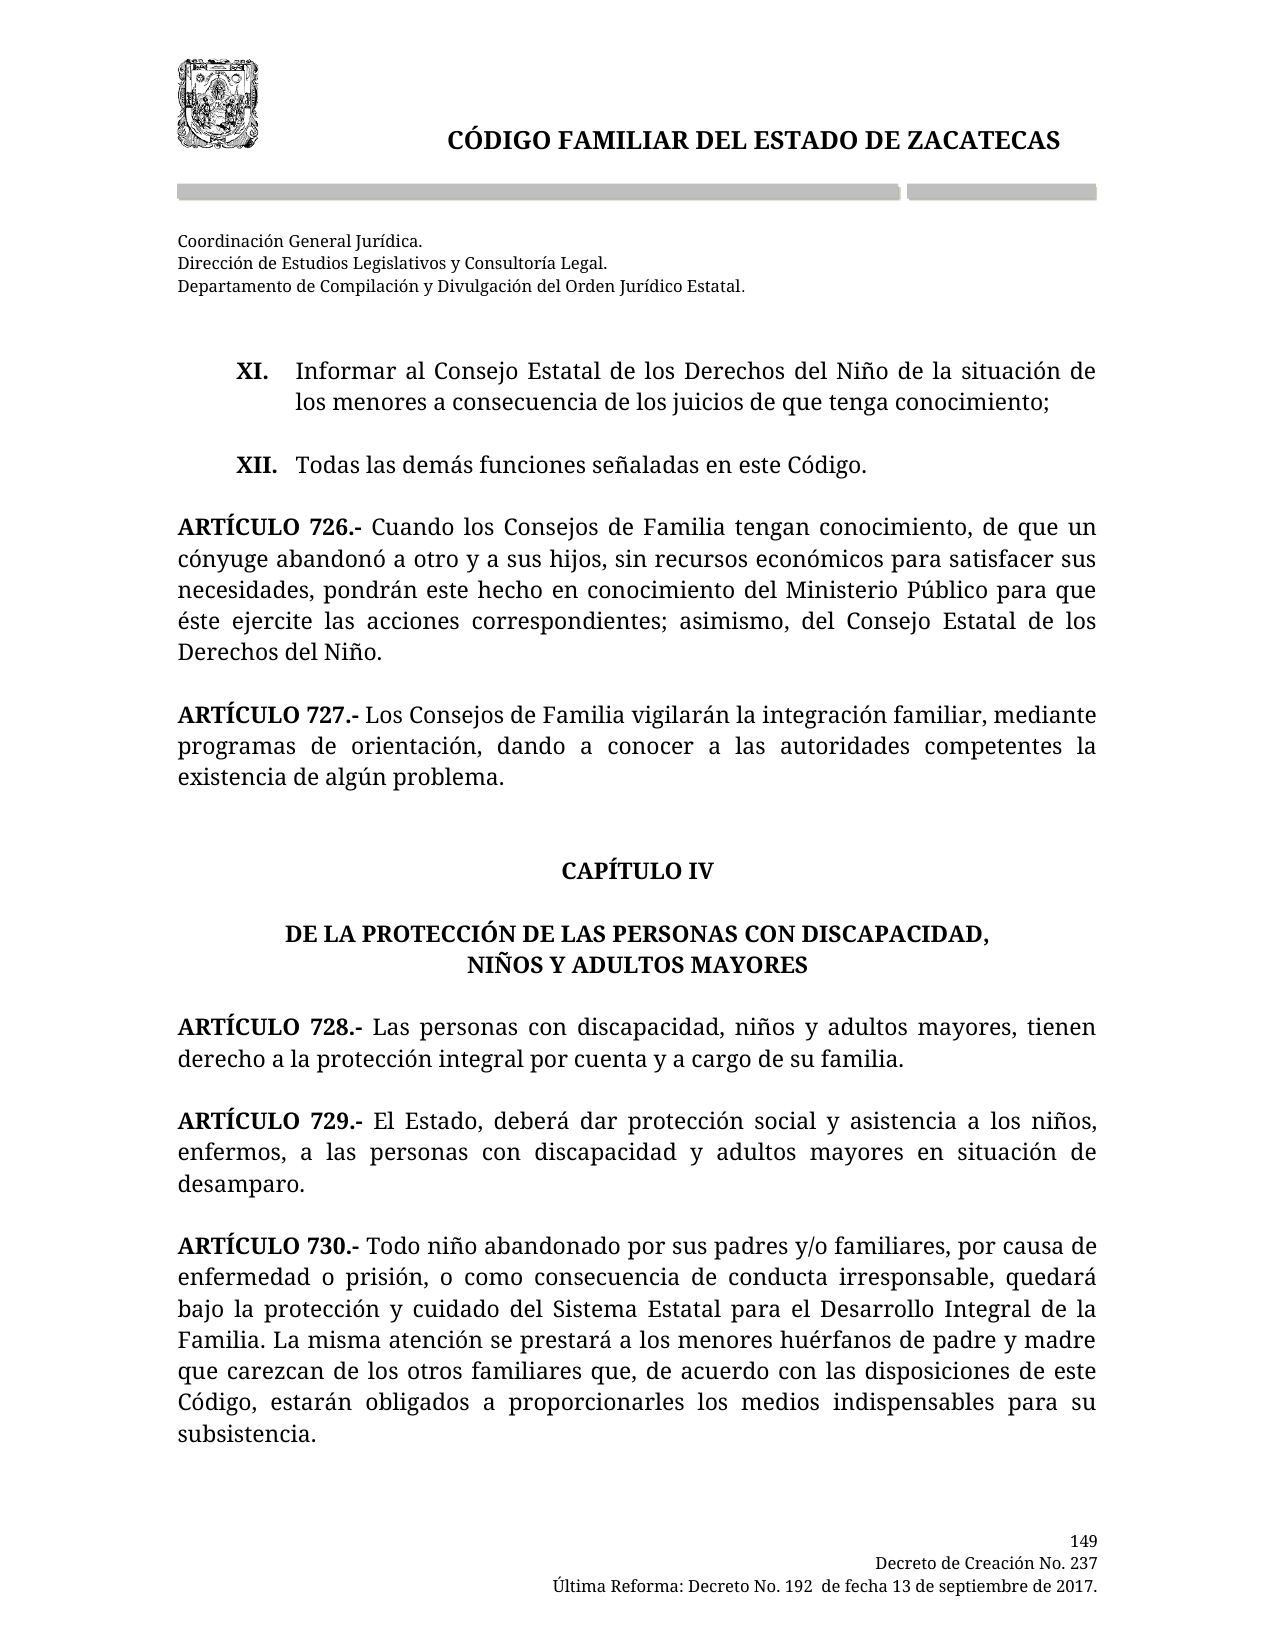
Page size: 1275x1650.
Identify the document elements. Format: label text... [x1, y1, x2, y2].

text ARTÍCULO 727.- Los Consejos de Familia vigilarán la integración familiar, mediante programas de orientación, dando a conocer a las autoridades competentes la existencia de algún problema. [177, 699, 1098, 793]
picture [177, 58, 259, 149]
text DE LA PROTECCIÓN DE LAS PERSONAS CON DISCAPACIDAD, [177, 918, 1098, 949]
list Informar al Consejo Estatal de los Derechos del Niño de la situación de los menores a consecuencia de los juicios de que tenga conocimiento; [236, 355, 1098, 418]
text ARTÍCULO 730.- Todo niño abandonado por sus padres y/o familiares, por causa de enfermedad o prisión, o como consecuencia de conducta irresponsable, quedará bajo la protección y cuidado del Sistema Estatal para el Desarrollo Integral de la Familia. La misma atención se prestará a los menores huérfanos de padre y madre que carezcan de los otros familiares que, de acuerdo con las disposiciones de este Código, estarán obligados a proporcionarles los medios indispensables para su subsistencia. [177, 1230, 1098, 1449]
text CAPÍTULO IV [177, 855, 1098, 886]
text NIÑOS Y ADULTOS MAYORES [177, 949, 1098, 980]
text ARTÍCULO 729.- El Estado, deberá dar protección social y asistencia a los niños, enfermos, a las personas con discapacidad y adultos mayores en situación de desamparo. [177, 1105, 1098, 1199]
text ARTÍCULO 728.- Las personas con discapacidad, niños y adultos mayores, tienen derecho a la protección integral por cuenta y a cargo de su familia. [177, 1011, 1098, 1074]
list Todas las demás funciones señaladas en este Código. [236, 449, 1098, 480]
text ARTÍCULO 726.- Cuando los Consejos de Familia tengan conocimiento, de que un cónyuge abandonó a otro y a sus hijos, sin recursos económicos para satisfacer sus necesidades, pondrán este hecho en conocimiento del Ministerio Público para que éste ejercite las acciones correspondientes; asimismo, del Consejo Estatal de los Derechos del Niño. [177, 511, 1098, 668]
